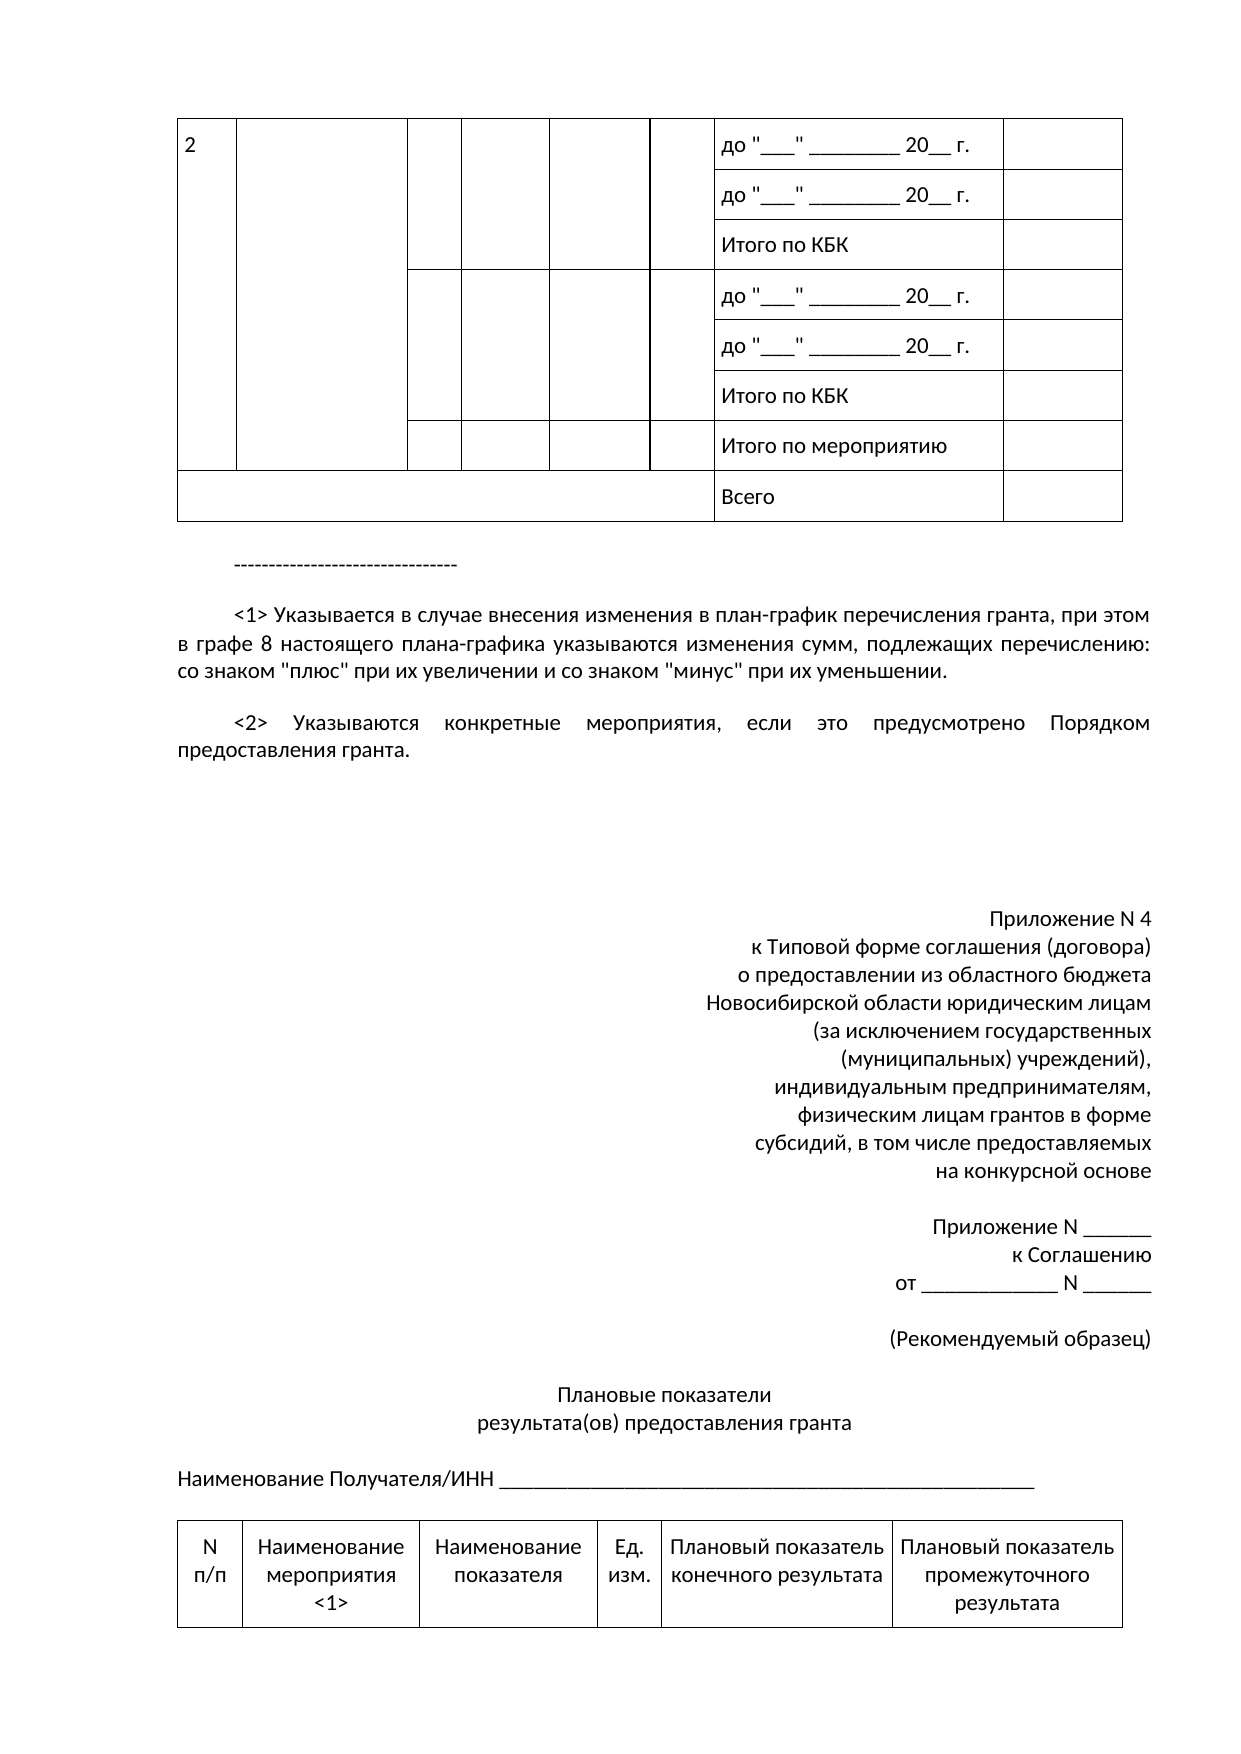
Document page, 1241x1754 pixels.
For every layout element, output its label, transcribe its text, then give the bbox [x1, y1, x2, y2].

table_cell до "___" ________ 20__ г. [715, 119, 1003, 168]
text от ____________ N ______ [177, 1268, 1152, 1296]
text Приложение N 4 [177, 904, 1152, 932]
table_cell [550, 421, 649, 470]
table_cell [651, 119, 714, 269]
table_cell [1004, 270, 1122, 319]
table_cell [550, 270, 649, 420]
table_cell [237, 119, 407, 470]
table_cell [1004, 471, 1122, 521]
table_cell [1004, 119, 1122, 168]
text на конкурсной основе [177, 1156, 1152, 1184]
table_cell до "___" ________ 20__ г. [715, 170, 1003, 219]
table_cell до "___" ________ 20__ г. [715, 320, 1003, 370]
text Новосибирской области юридическим лицам [177, 988, 1152, 1016]
table_cell [408, 270, 461, 420]
text субсидий, в том числе предоставляемых [177, 1128, 1152, 1156]
text (за исключением государственных [177, 1016, 1152, 1044]
table_header Плановый показатель конечного результата [662, 1521, 892, 1627]
table_cell [408, 119, 461, 269]
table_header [420, 1521, 597, 1627]
table_cell [462, 119, 549, 269]
text <1> Указывается в случае внесения изменения в план-график перечисления гранта, при этом в графе 8 настоящего плана-графика указываются изменения сумм, подлежащих перечислению: со знаком "плюс" при их увеличении и со знаком "минус" при их уменьшении. [177, 601, 1152, 685]
table_cell [1004, 170, 1122, 219]
table_cell [462, 270, 549, 420]
text к Типовой форме соглашения (договора) [177, 932, 1152, 960]
table_cell Всего [715, 471, 1003, 521]
table_cell Итого по КБК [715, 371, 1003, 420]
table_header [243, 1521, 419, 1627]
text Плановые показатели [177, 1380, 1152, 1408]
table_cell [1004, 220, 1122, 269]
table_cell [550, 119, 649, 269]
table_header N п/п [178, 1521, 242, 1627]
table_cell [178, 471, 714, 521]
text о предоставлении из областного бюджета [177, 960, 1152, 988]
table_cell [1004, 421, 1122, 470]
table_cell Итого по КБК [715, 220, 1003, 269]
text <2> Указываются конкретные мероприятия, если это предусмотрено Порядком предоставления гранта. [177, 708, 1152, 764]
text Наименование Получателя/ИНН _______________________________________________ [177, 1464, 1152, 1492]
table_cell 2 [178, 119, 236, 470]
table_cell до "___" ________ 20__ г. [715, 270, 1003, 319]
table_cell [462, 421, 549, 470]
table_cell [1004, 371, 1122, 420]
table_cell [651, 421, 714, 470]
text индивидуальным предпринимателям, [177, 1072, 1152, 1100]
table_cell [651, 270, 714, 420]
text физическим лицам грантов в форме [177, 1100, 1152, 1128]
table_cell [1004, 320, 1122, 370]
text к Соглашению [177, 1240, 1152, 1268]
table_header Ед. изм. [598, 1521, 661, 1627]
table_cell Итого по мероприятию [715, 421, 1003, 470]
text (муниципальных) учреждений), [177, 1044, 1152, 1072]
table_header Плановый показатель промежуточного результата [893, 1521, 1122, 1627]
text Приложение N ______ [177, 1212, 1152, 1240]
text -------------------------------- [177, 550, 1152, 578]
text результата(ов) предоставления гранта [177, 1408, 1152, 1436]
table_cell [408, 421, 461, 470]
text (Рекомендуемый образец) [177, 1324, 1152, 1352]
